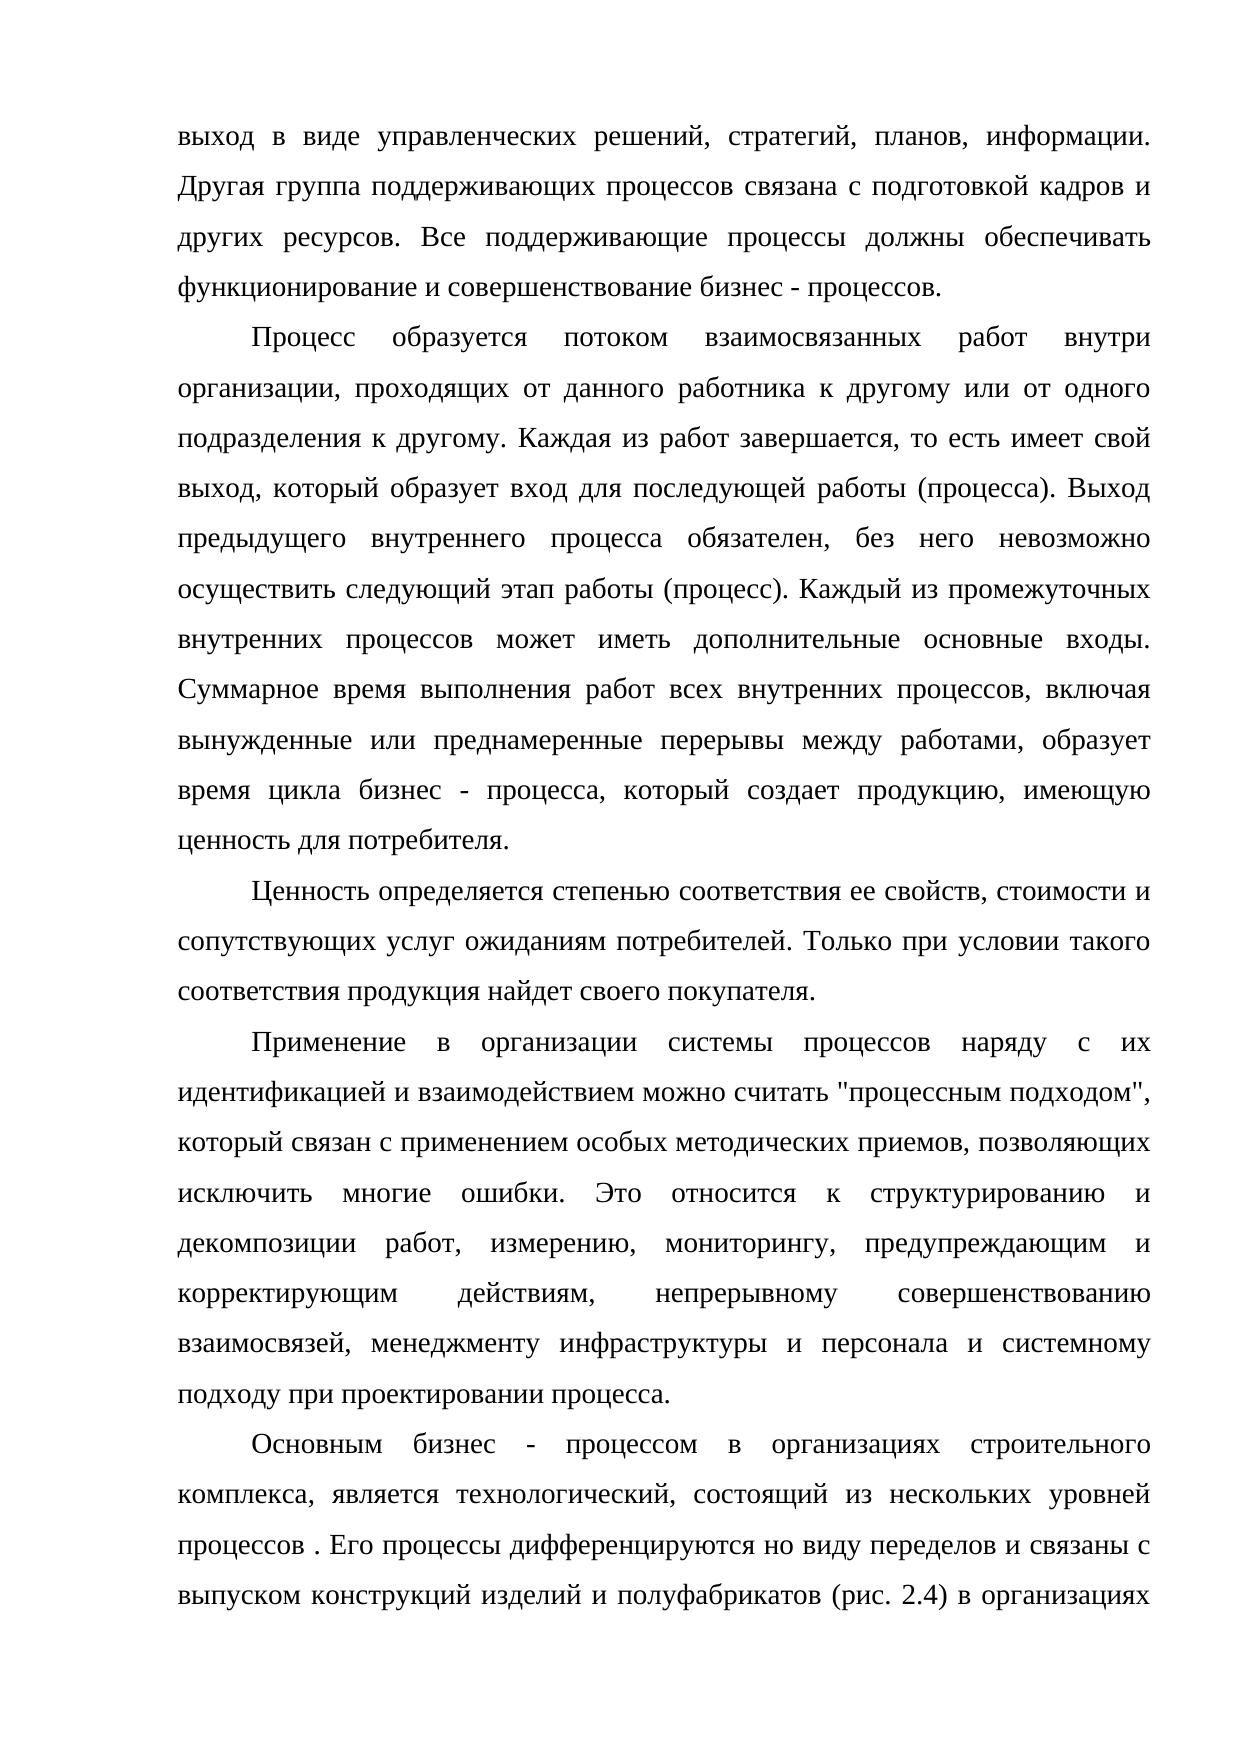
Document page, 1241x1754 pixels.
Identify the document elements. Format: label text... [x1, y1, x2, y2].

text Процесс образуется потоком взаимосвязанных работ внутри организации, проходящих от данного работника к другому или от одного подразделения к другому. Каждая из работ завершается, то есть имеет свой выход, который образует вход для последующей работы (процесса). Выход предыдущего внутреннего процесса обязателен, без него невозможно осуществить следующий этап работы (процесс). Каждый из промежуточных внутренних процессов может иметь дополнительные основные входы. Суммарное время выполнения работ всех внутренних процессов, включая вынужденные или преднамеренные перерывы между работами, образует время цикла бизнес - процесса, который создает продукцию, имеющую ценность для потребителя. [177, 319, 1152, 856]
text Применение в организации системы процессов наряду с их идентификацией и взаимодействием можно считать "процессным подходом", который связан с применением особых методических приемов, позволяющих исключить многие ошибки. Это относится к структурированию и декомпозиции работ, измерению, мониторингу, предупреждающим и корректирующим действиям, непрерывному совершенствованию взаимосвязей, менеджменту инфраструктуры и персонала и системному подходу при проектировании процесса. [177, 1024, 1152, 1409]
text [177, 118, 1152, 303]
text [177, 1426, 1152, 1611]
text Ценность определяется степенью соответствия ее свойств, стоимости и сопутствующих услуг ожиданиям потребителей. Только при условии такого соответствия продукция найдет своего покупателя. [177, 873, 1152, 1007]
